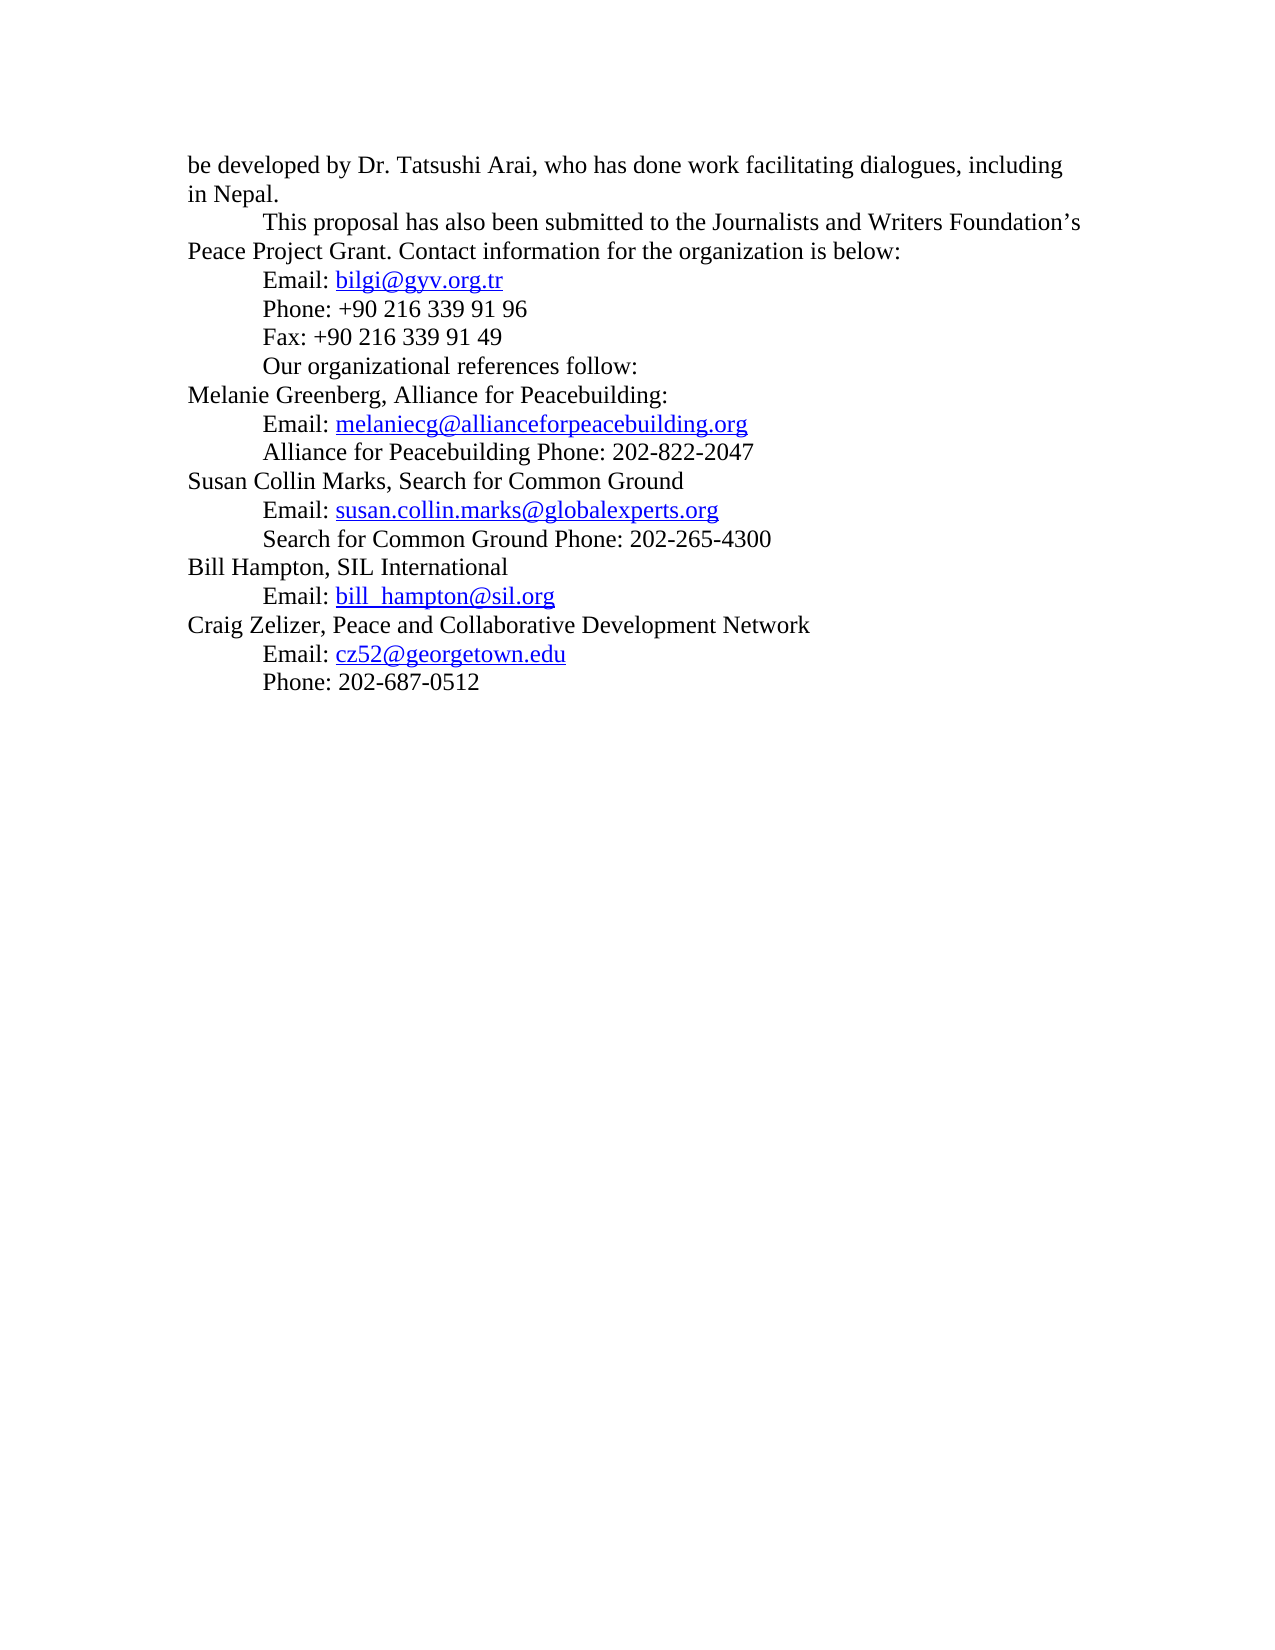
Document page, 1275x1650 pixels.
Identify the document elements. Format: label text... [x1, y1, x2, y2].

text Email: melaniecg@allianceforpeacebuilding.org [187, 409, 1087, 437]
text Search for Common Ground Phone: 202-265-4300 [187, 524, 1087, 552]
text Email: bill_hampton@sil.org [187, 581, 1087, 610]
text Bill Hampton, SIL International [187, 552, 1087, 581]
text Email: susan.collin.marks@globalexperts.org [187, 495, 1087, 524]
text Fax: +90 216 339 91 49 [187, 322, 1087, 351]
text Susan Collin Marks, Search for Common Ground [187, 466, 1087, 495]
text Phone: 202-687-0512 [187, 667, 1087, 696]
text Melanie Greenberg, Alliance for Peacebuilding: [187, 380, 1087, 409]
text This proposal has also been submitted to the Journalists and Writers Foundation’s Peace Project Grant. Contact information for the organization is below: [187, 207, 1087, 265]
text Alliance for Peacebuilding Phone: 202-822-2047 [187, 437, 1087, 466]
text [187, 150, 1087, 207]
text Our organizational references follow: [187, 351, 1087, 380]
text Email: bilgi@gyv.org.tr [187, 265, 1087, 294]
text Email: cz52@georgetown.edu [187, 639, 1087, 667]
text Craig Zelizer, Peace and Collaborative Development Network [187, 610, 1087, 639]
text Phone: +90 216 339 91 96 [187, 294, 1087, 322]
